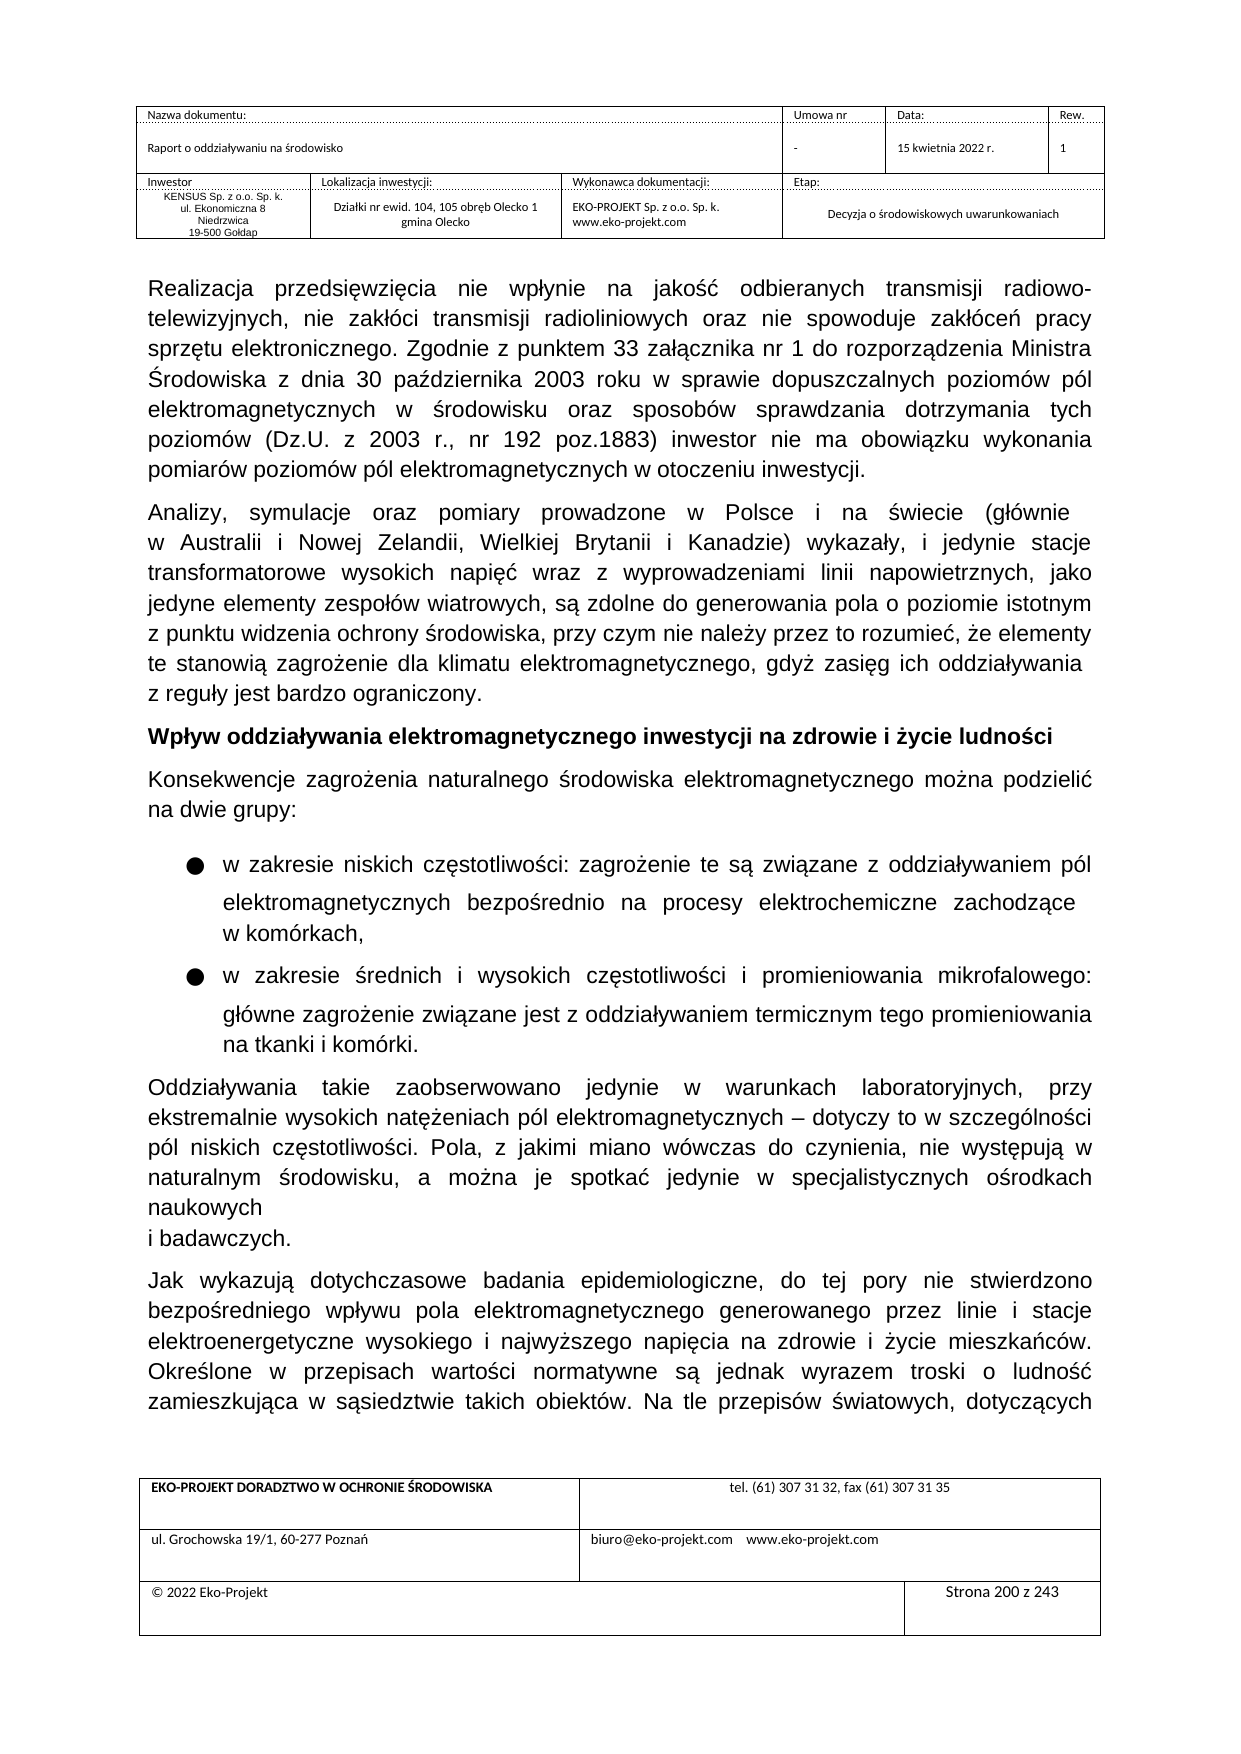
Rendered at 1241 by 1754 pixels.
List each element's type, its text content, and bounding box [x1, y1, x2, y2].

text Realizacja przedsięwzięcia nie wpłynie na jakość odbieranych transmisji radiowo-telewizyjnych, nie zakłóci transmisji radioliniowych oraz nie spowoduje zakłóceń pracy sprzętu elektronicznego. Zgodnie z punktem 33 załącznika nr 1 do rozporządzenia Ministra Środowiska z dnia 30 października 2003 roku w sprawie dopuszczalnych poziomów pól elektromagnetycznych w środowisku oraz sposobów sprawdzania dotrzymania tych poziomów (Dz.U. z 2003 r., nr 192 poz.1883) inwestor nie ma obowiązku wykonania pomiarów poziomów pól elektromagnetycznych w otoczeniu inwestycji. [148, 275, 1093, 482]
text Konsekwencje zagrożenia naturalnego środowiska elektromagnetycznego można podzielić na dwie grupy: [148, 766, 1093, 822]
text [148, 1267, 1093, 1414]
text Wpływ oddziaływania elektromagnetycznego inwestycji na zdrowie i życie ludności [148, 723, 1093, 749]
text Oddziaływania takie zaobserwowano jedynie w warunkach laboratoryjnych, przy ekstremalnie wysokich natężeniach pól elektromagnetycznych – dotyczy to w szczególności pól niskich częstotliwości. Pola, z jakimi miano wówczas do czynienia, nie występują w naturalnym środowisku, a można je spotkać jedynie w specjalistycznych ośrodkach naukowych i badawczych. [148, 1073, 1093, 1251]
list w zakresie niskich częstotliwości: zagrożenie te są związane z oddziaływaniem pól elektromagnetycznych bezpośrednio na procesy elektrochemiczne zachodzące w komórkach, [185, 838, 1093, 946]
text Analizy, symulacje oraz pomiary prowadzone w Polsce i na świecie (głównie w Australii i Nowej Zelandii, Wielkiej Brytanii i Kanadzie) wykazały, i jedynie stacje transformatorowe wysokich napięć wraz z wyprowadzeniami linii napowietrznych, jako jedyne elementy zespołów wiatrowych, są zdolne do generowania pola o poziomie istotnym z punktu widzenia ochrony środowiska, przy czym nie należy przez to rozumieć, że elementy te stanowią zagrożenie dla klimatu elektromagnetycznego, gdyż zasięg ich oddziaływania z reguły jest bardzo ograniczony. [148, 499, 1093, 706]
list w zakresie średnich i wysokich częstotliwości i promieniowania mikrofalowego: główne zagrożenie związane jest z oddziaływaniem termicznym tego promieniowania na tkanki i komórki. [185, 950, 1093, 1057]
